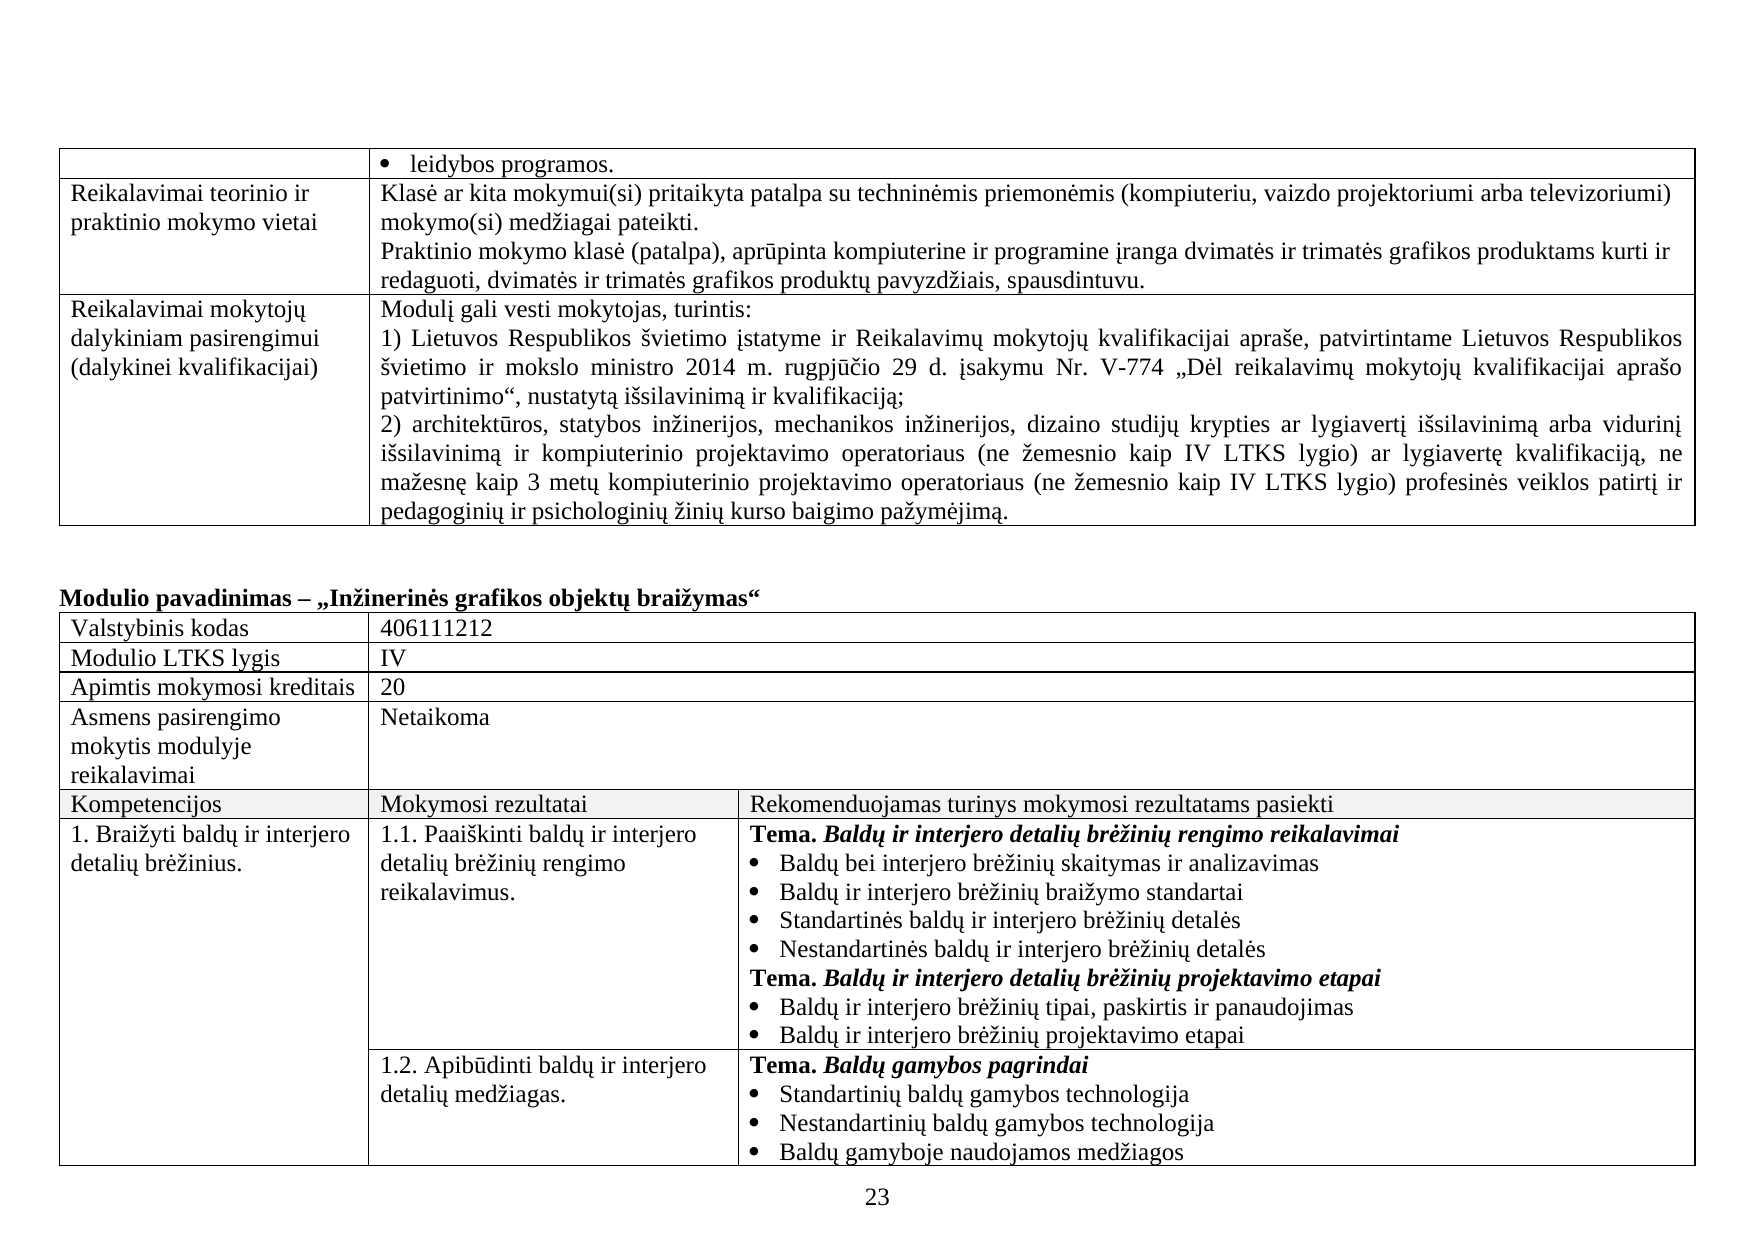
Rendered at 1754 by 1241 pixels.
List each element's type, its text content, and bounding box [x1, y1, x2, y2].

table_cell Tema. Baldų ir interjero detalių brėžinių rengimo reikalavimai Baldų bei interjero brėžinių skaitymas ir analizavimas Baldų ir interjero brėžinių braižymo standartai Standartinės baldų ir interjero brėžinių detalės Nestandartinės baldų ir interjero brėžinių detalės Tema. Baldų ir interjero detalių brėžinių projektavimo etapai Baldų ir interjero brėžinių tipai, paskirtis ir panaudojimas Baldų ir interjero brėžinių projektavimo etapai [739, 819, 1694, 1049]
text Modulio pavadinimas – „Inžinerinės grafikos objektų braižymas“ [59, 583, 1695, 612]
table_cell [370, 149, 1694, 177]
table_cell 20 [369, 673, 1694, 701]
table_header Valstybinis kodas [60, 613, 368, 642]
table_cell 1.1. Paaiškinti baldų ir interjero detalių brėžinių rengimo reikalavimus. [369, 819, 738, 1049]
table_cell Modulio LTKS lygis [60, 643, 368, 671]
table_header 406111212 [369, 613, 1694, 642]
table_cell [739, 1050, 1694, 1165]
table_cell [60, 149, 369, 177]
table_cell 1. Braižyti baldų ir interjero detalių brėžinius. [60, 819, 368, 1165]
table_cell Mokymosi rezultatai [369, 790, 738, 818]
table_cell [369, 1050, 738, 1165]
table_cell Klasė ar kita mokymui(si) pritaikyta patalpa su techninėmis priemonėmis (kompiuteriu, vaizdo projektoriumi arba televizoriumi) mokymo(si) medžiagai pateikti. Praktinio mokymo klasė (patalpa), aprūpinta kompiuterine ir programine įranga dvimatės ir trimatės grafikos produktams kurti ir redaguoti, dvimatės ir trimatės grafikos produktų pavyzdžiais, spausdintuvu. [370, 179, 1694, 293]
table_cell Asmens pasirengimo mokytis modulyje reikalavimai [60, 702, 368, 788]
table_cell Kompetencijos [60, 790, 368, 818]
table_cell Netaikoma [369, 702, 1694, 788]
table_cell Apimtis mokymosi kreditais [60, 673, 368, 701]
table_cell Reikalavimai teorinio ir praktinio mokymo vietai [60, 179, 369, 293]
table_cell Modulį gali vesti mokytojas, turintis: 1) Lietuvos Respublikos švietimo įstatyme ir Reikalavimų mokytojų kvalifikacijai apraše, patvirtintame Lietuvos Respublikos švietimo ir mokslo ministro 2014 m. rugpjūčio 29 d. įsakymu Nr. V-774 „Dėl reikalavimų mokytojų kvalifikacijai aprašo patvirtinimo“, nustatytą išsilavinimą ir kvalifikaciją; 2) architektūros, statybos inžinerijos, mechanikos inžinerijos, dizaino studijų krypties ar lygiavertį išsilavinimą arba vidurinį išsilavinimą ir kompiuterinio projektavimo operatoriaus (ne žemesnio kaip IV LTKS lygio) ar lygiavertę kvalifikaciją, ne mažesnę kaip 3 metų kompiuterinio projektavimo operatoriaus (ne žemesnio kaip IV LTKS lygio) profesinės veiklos patirtį ir pedagoginių ir psichologinių žinių kurso baigimo pažymėjimą. [370, 295, 1694, 524]
table_cell Rekomenduojamas turinys mokymosi rezultatams pasiekti [739, 790, 1694, 818]
table_cell IV [369, 643, 1694, 671]
table_cell Reikalavimai mokytojų dalykiniam pasirengimui (dalykinei kvalifikacijai) [60, 295, 369, 524]
